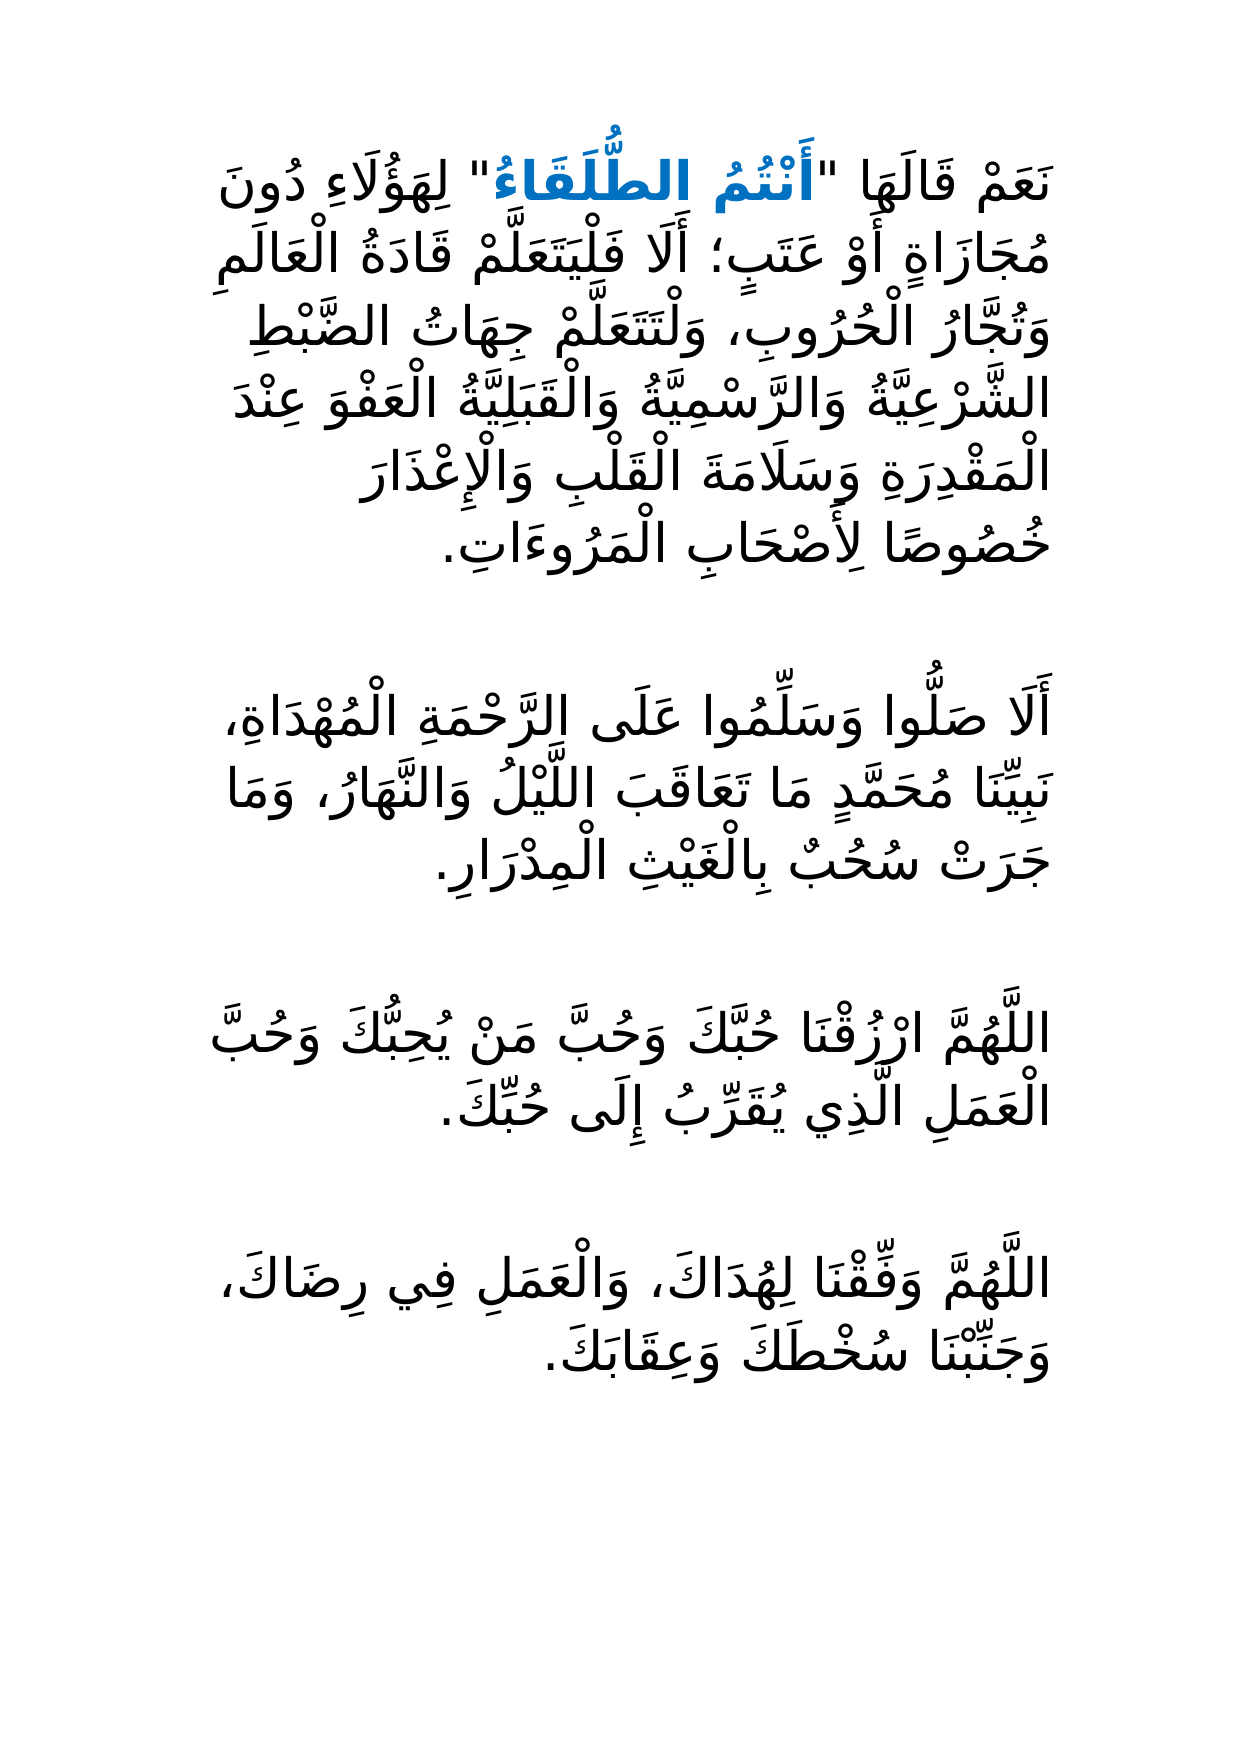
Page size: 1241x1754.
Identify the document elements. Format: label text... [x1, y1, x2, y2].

text اللَّهُمَّ وَفِّقْنَا لِهُدَاكَ، وَالْعَمَلِ فِي رِضَاكَ، وَجَنِّبْنَا سُخْطَكَ وَعِقَابَكَ. [187, 1247, 1053, 1383]
text نَعَمْ قَالَهَا "أَنْتُمُ الطُّلَقَاءُ" لِهَؤُلَاءِ دُونَ مُجَازَاةٍ أَوْ عَتَبٍ؛ أَلَا فَلْيَتَعَلَّمْ قَادَةُ الْعَالَمِ وَتُجَّارُ الْحُرُوبِ، وَلْتَتَعَلَّمْ جِهَاتُ الضَّبْطِ الشَّرْعِيَّةُ وَالرَّسْمِيَّةُ وَالْقَبَلِيَّةُ الْعَفْوَ عِنْدَ الْمَقْدِرَةِ وَسَلَامَةَ الْقَلْبِ وَالْإِعْذَارَ خُصُوصًا لِأَصْحَابِ الْمَرُوءَاتِ. [187, 150, 1053, 575]
text أَلَا صَلُّوا وَسَلِّمُوا عَلَى الرَّحْمَةِ الْمُهْدَاةِ، نَبِيِّنَا مُحَمَّدٍ مَا تَعَاقَبَ اللَّيْلُ وَالنَّهَارُ، وَمَا جَرَتْ سُحُبٌ بِالْغَيْثِ الْمِدْرَارِ. [187, 685, 1053, 892]
text اللَّهُمَّ ارْزُقْنَا حُبَّكَ وَحُبَّ مَنْ يُحِبُّكَ وَحُبَّ الْعَمَلِ الَّذِي يُقَرِّبُ إِلَى حُبِّكَ. [187, 1002, 1053, 1138]
